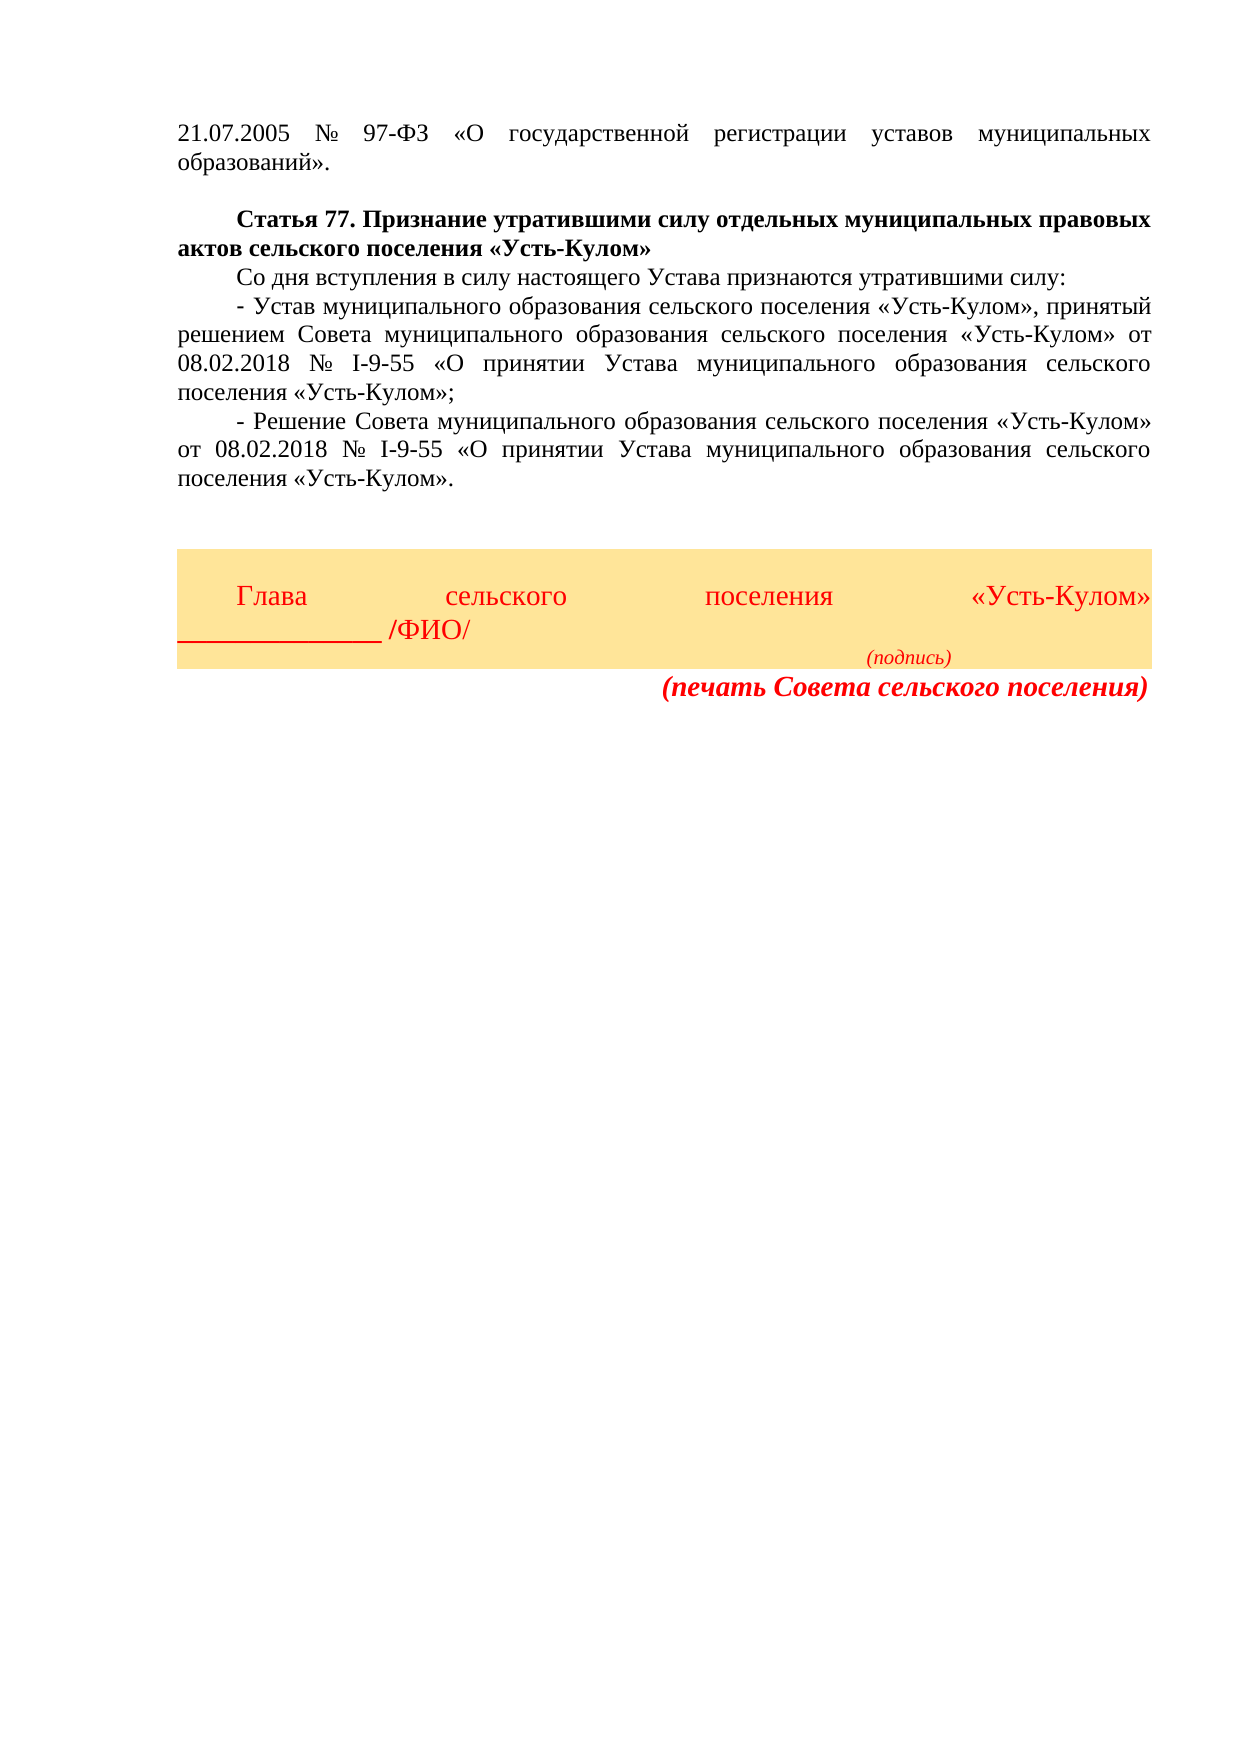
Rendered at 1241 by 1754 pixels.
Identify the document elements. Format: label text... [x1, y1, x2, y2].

title (печать Совета сельского поселения) [177, 669, 1152, 703]
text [177, 118, 1152, 176]
text - Устав муниципального образования сельского поселения «Усть-Кулом», принятый решением Совета муниципального образования сельского поселения «Усть-Кулом» от 08.02.2018 № I-9-55 «О принятии Устава муниципального образования сельского поселения «Усть-Кулом»; [177, 291, 1152, 406]
text (подпись) [177, 645, 1152, 669]
text Статья 77. Признание утратившими силу отдельных муниципальных правовых актов сельского поселения «Усть-Кулом» [177, 204, 1152, 262]
text Со дня вступления в силу настоящего Устава признаются утратившими силу: [177, 262, 1152, 291]
text Глава сельского поселения «Усть-Кулом» ______________ /ФИО/ [177, 578, 1152, 645]
text - Решение Совета муниципального образования сельского поселения «Усть-Кулом» от 08.02.2018 № I-9-55 «О принятии Устава муниципального образования сельского поселения «Усть-Кулом». [177, 406, 1152, 492]
